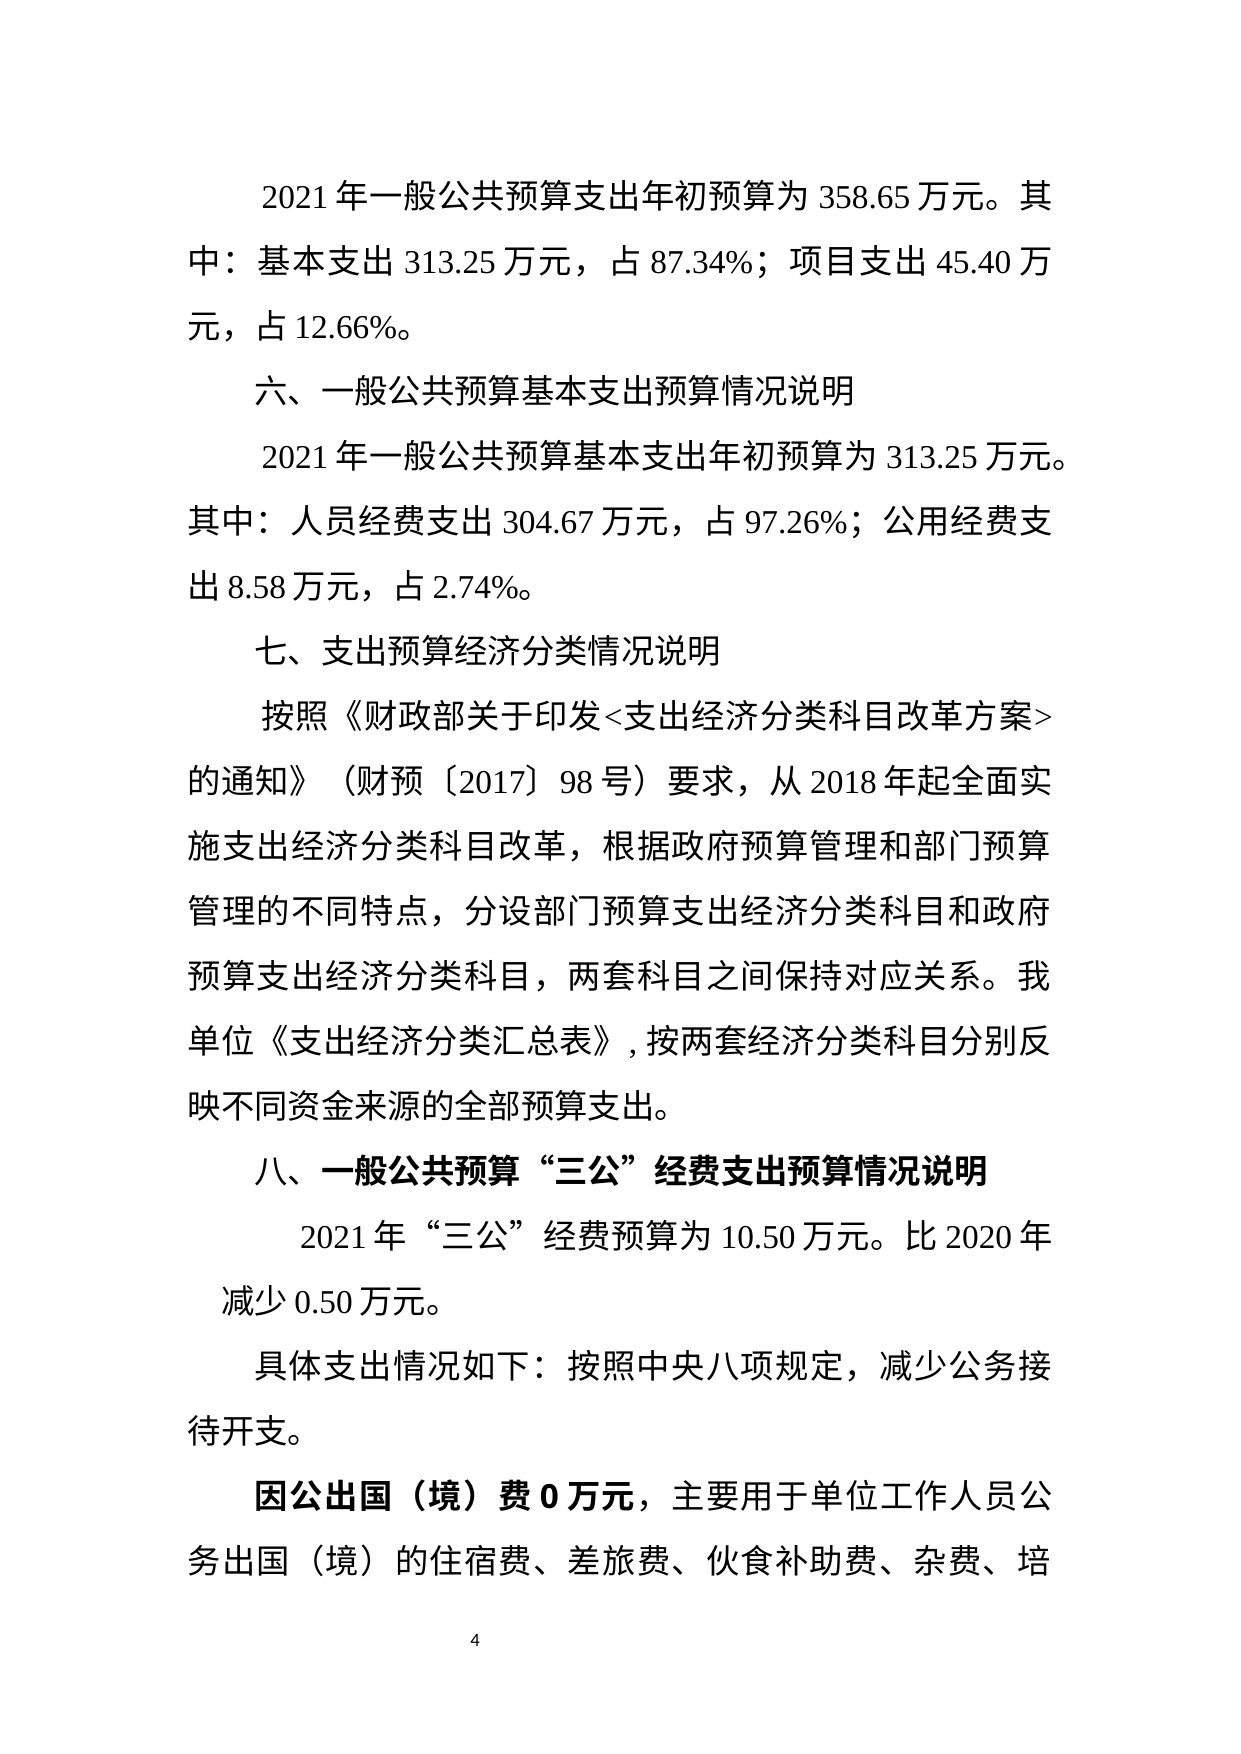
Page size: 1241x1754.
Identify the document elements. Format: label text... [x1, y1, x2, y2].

text 六、一般公共预算基本支出预算情况说明 [187, 357, 1053, 422]
text 2021年一般公共预算基本支出年初预算为313.25万元。其中：人员经费支出304.67万元，占97.26%；公用经费支出8.58万元，占2.74%。 [187, 422, 1053, 617]
text 八、一般公共预算“三公”经费支出预算情况说明 [187, 1137, 1053, 1202]
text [187, 1462, 1053, 1592]
text 2021年一般公共预算支出年初预算为358.65万元。其中：基本支出313.25万元，占87.34%；项目支出45.40万元，占12.66%。 [187, 162, 1053, 357]
text 七、支出预算经济分类情况说明 [187, 617, 1053, 682]
text 具体支出情况如下：按照中央八项规定，减少公务接待开支。 [187, 1332, 1053, 1462]
text 2021年“三公”经费预算为10.50万元。比2020年减少0.50万元。 [221, 1202, 1053, 1332]
text 按照《财政部关于印发<支出经济分类科目改革方案>的通知》（财预〔2017〕98号）要求，从2018年起全面实施支出经济分类科目改革，根据政府预算管理和部门预算管理的不同特点，分设部门预算支出经济分类科目和政府预算支出经济分类科目，两套科目之间保持对应关系。我单位《支出经济分类汇总表》, 按两套经济分类科目分别反映不同资金来源的全部预算支出。 [187, 682, 1053, 1137]
